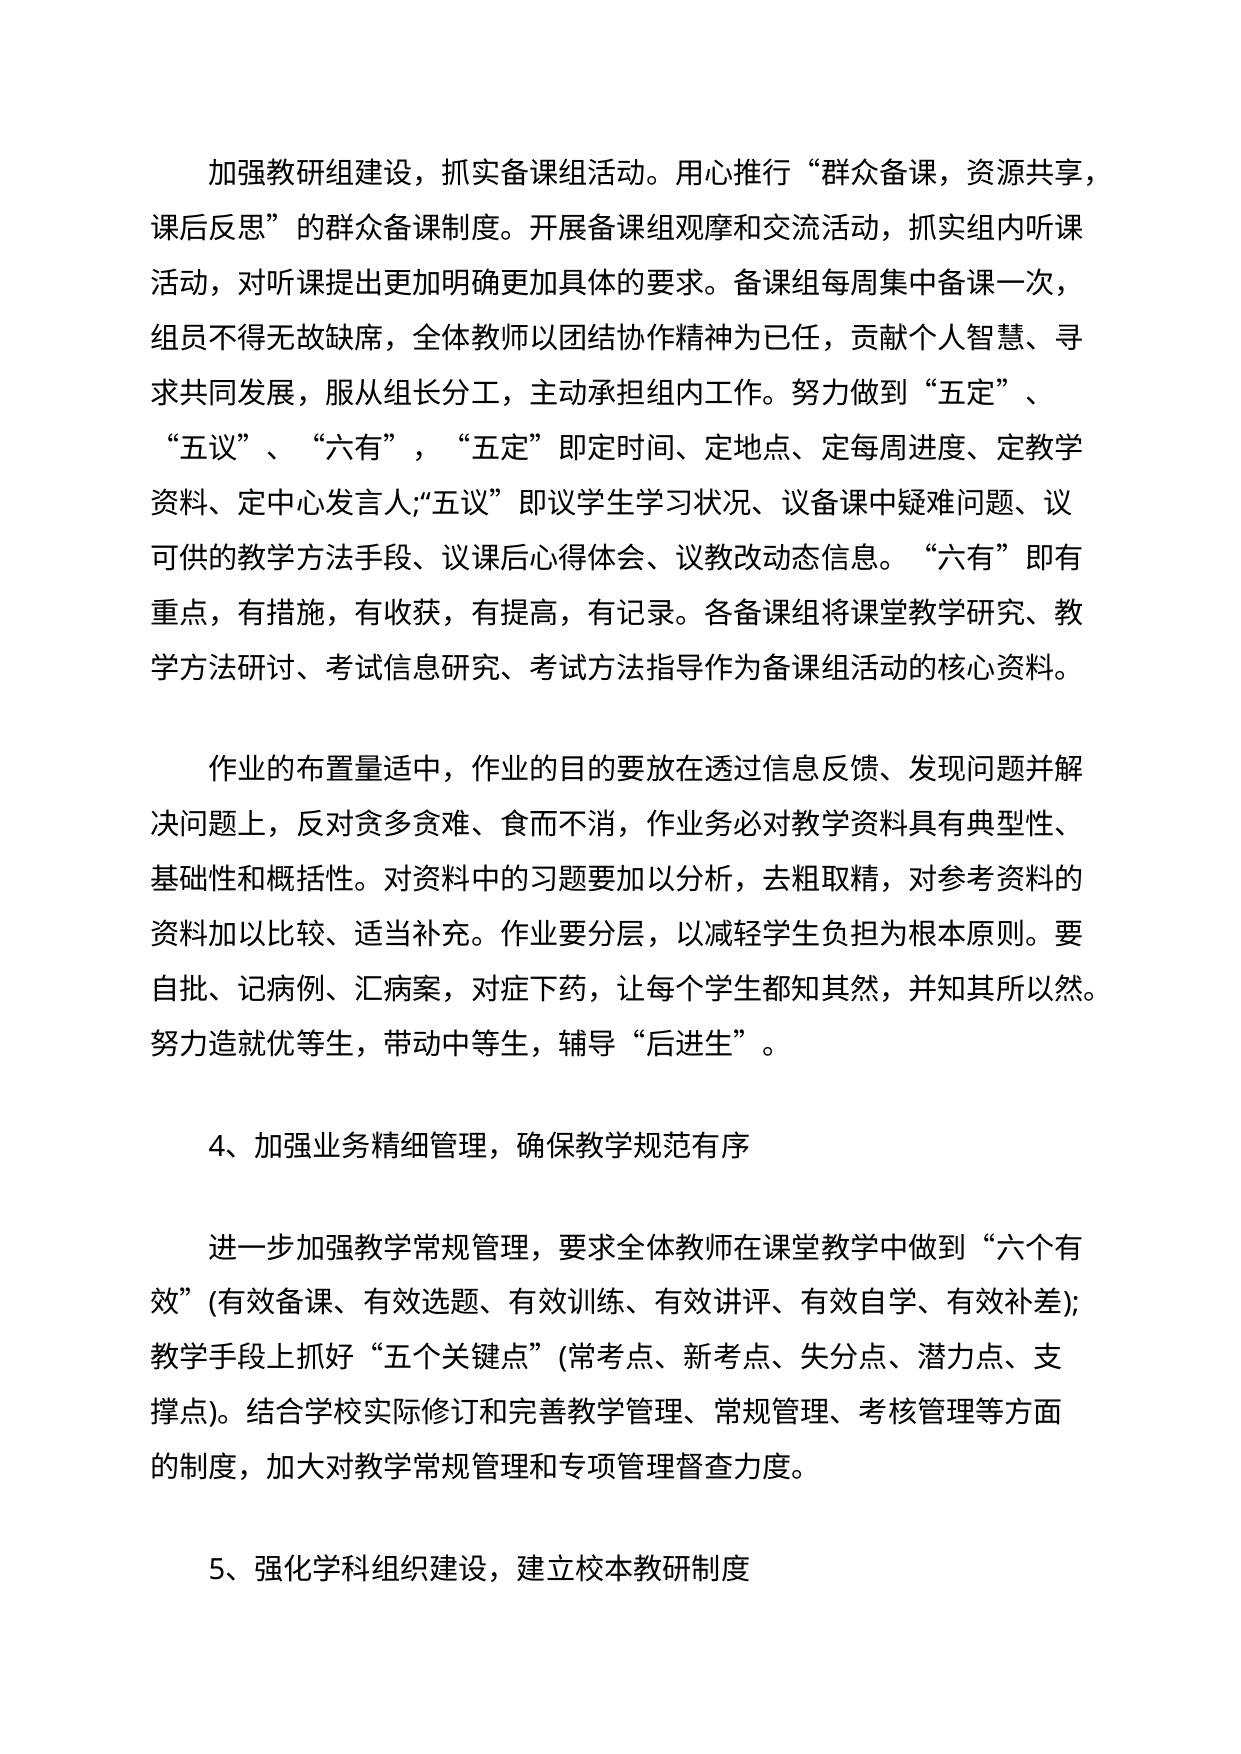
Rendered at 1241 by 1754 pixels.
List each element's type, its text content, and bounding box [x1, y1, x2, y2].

text 作业的布置量适中，作业的目的要放在透过信息反馈、发现问题并解决问题上，反对贪多贪难、食而不消，作业务必对教学资料具有典型性、基础性和概括性。对资料中的习题要加以分析，去粗取精，对参考资料的资料加以比较、适当补充。作业要分层，以减轻学生负担为根本原则。要自批、记病例、汇病案，对症下药，让每个学生都知其然，并知其所以然。努力造就优等生，带动中等生，辅导“后进生”。 [150, 746, 1090, 1063]
text 加强教研组建设，抓实备课组活动。用心推行“群众备课，资源共享，课后反思”的群众备课制度。开展备课组观摩和交流活动，抓实组内听课活动，对听课提出更加明确更加具体的要求。备课组每周集中备课一次，组员不得无故缺席，全体教师以团结协作精神为已任，贡献个人智慧、寻求共同发展，服从组长分工，主动承担组内工作。努力做到“五定”、“五议”、“六有”，“五定”即定时间、定地点、定每周进度、定教学资料、定中心发言人;“五议”即议学生学习状况、议备课中疑难问题、议可供的教学方法手段、议课后心得体会、议教改动态信息。“六有”即有重点，有措施，有收获，有提高，有记录。各备课组将课堂教学研究、教学方法研讨、考试信息研究、考试方法指导作为备课组活动的核心资料。 [150, 150, 1090, 686]
text 4、加强业务精细管理，确保教学规范有序 [150, 1122, 1090, 1164]
text 进一步加强教学常规管理，要求全体教师在课堂教学中做到“六个有效”(有效备课、有效选题、有效训练、有效讲评、有效自学、有效补差);教学手段上抓好“五个关键点”(常考点、新考点、失分点、潜力点、支撑点)。结合学校实际修订和完善教学管理、常规管理、考核管理等方面的制度，加大对教学常规管理和专项管理督查力度。 [150, 1224, 1090, 1486]
text 5、强化学科组织建设，建立校本教研制度 [150, 1546, 1090, 1588]
